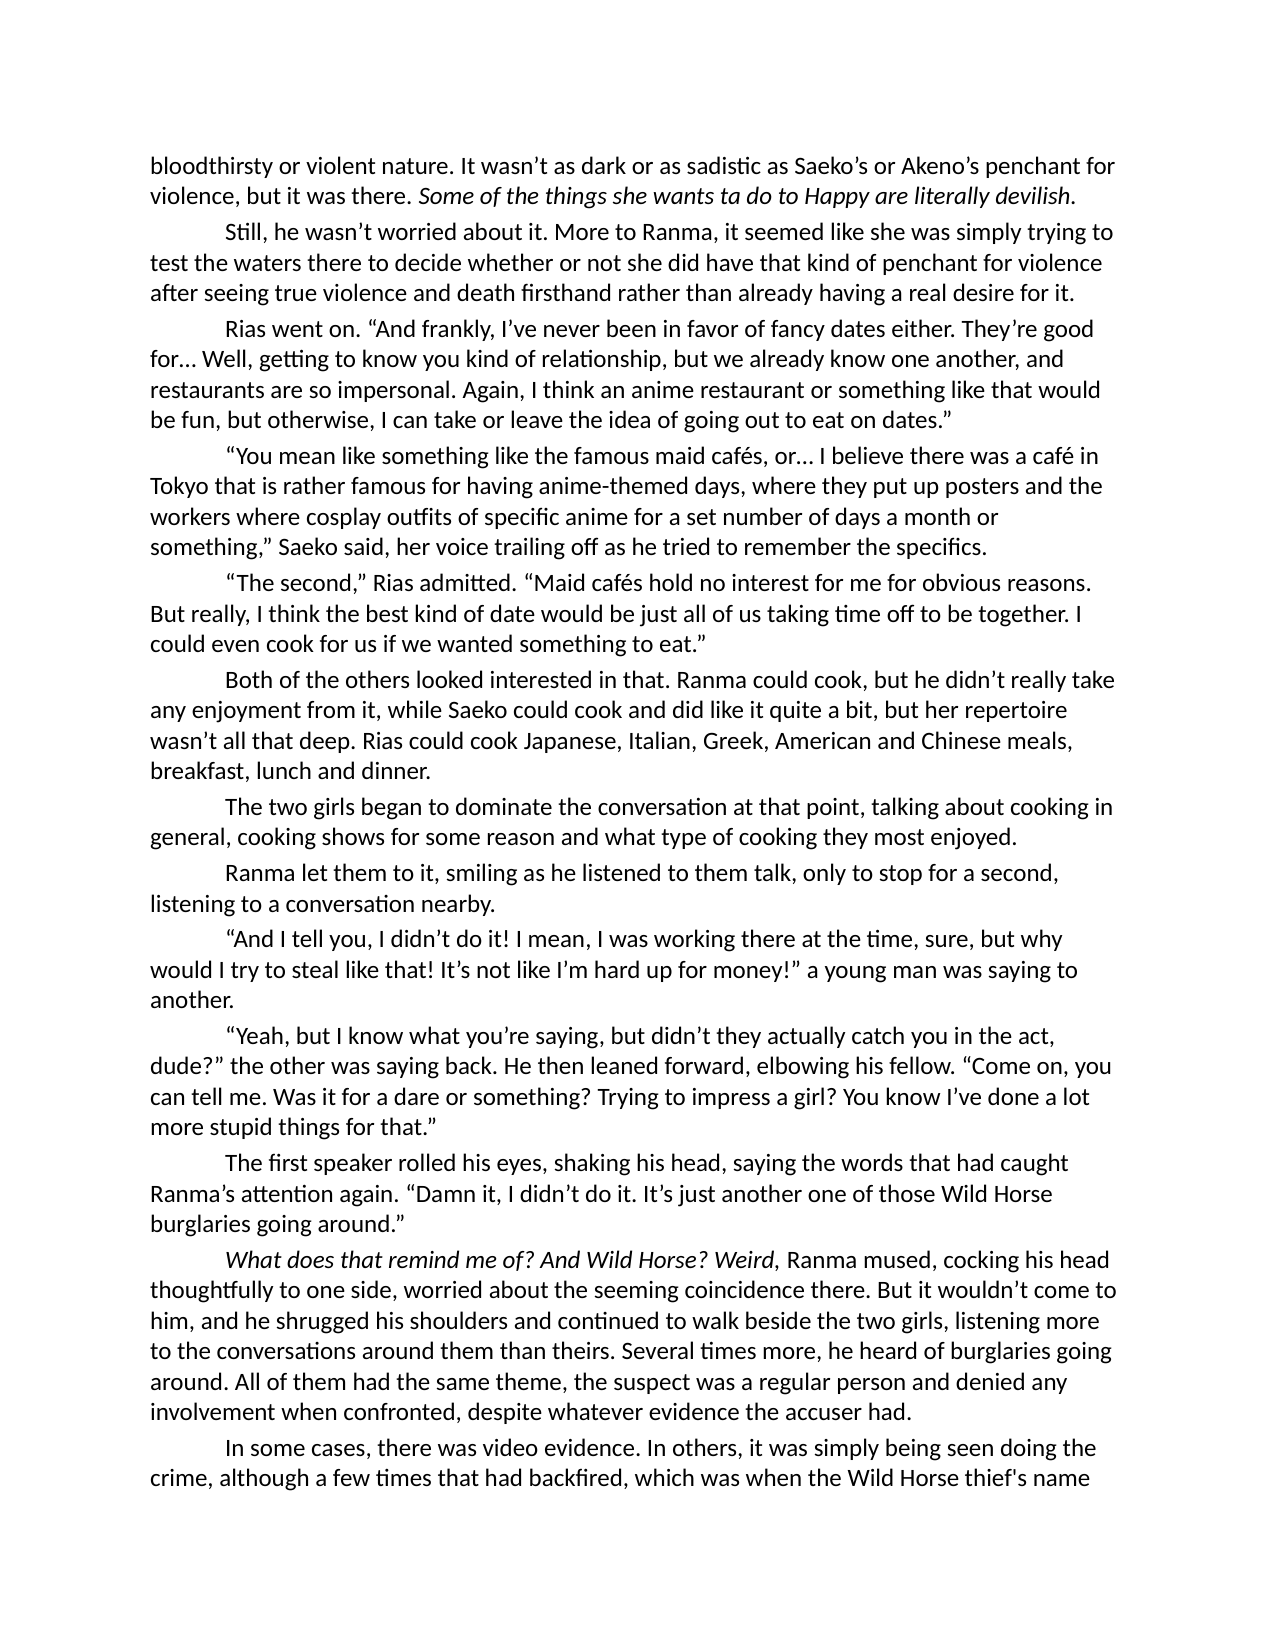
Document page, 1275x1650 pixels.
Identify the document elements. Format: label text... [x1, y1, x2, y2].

text Still, he wasn’t worried about it. More to Ranma, it seemed like she was simply trying to test the waters there to decide whether or not she did have that kind of penchant for violence after seeing true violence and death firsthand rather than already having a real desire for it. [150, 216, 1125, 308]
text The first speaker rolled his eyes, shaking his head, saying the words that had caught Ranma’s attention again. “Damn it, I didn’t do it. It’s just another one of those Wild Horse burglaries going around.” [150, 1147, 1125, 1239]
text Ranma let them to it, smiling as he listened to them talk, only to stop for a second, listening to a conversation nearby. [150, 857, 1125, 918]
text “You mean like something like the famous maid cafés, or… I believe there was a café in Tokyo that is rather famous for having anime-themed days, where they put up posters and the workers where cosplay outfits of specific anime for a set number of days a month or something,” Saeko said, her voice trailing off as he tried to remember the specifics. [150, 440, 1125, 562]
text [150, 150, 1125, 211]
text “Yeah, but I know what you’re saying, but didn’t they actually catch you in the act, dude?” the other was saying back. He then leaned forward, elbowing his fellow. “Come on, you can tell me. Was it for a dare or something? Trying to impress a girl? You know I’ve done a lot more stupid things for that.” [150, 1020, 1125, 1142]
text Both of the others looked interested in that. Ranma could cook, but he didn’t really take any enjoyment from it, while Saeko could cook and did like it quite a bit, but her repertoire wasn’t all that deep. Rias could cook Japanese, Italian, Greek, American and Chinese meals, breakfast, lunch and dinner. [150, 664, 1125, 786]
text What does that remind me of? And Wild Horse? Weird, Ranma mused, cocking his head thoughtfully to one side, worried about the seeming coincidence there. But it wouldn’t come to him, and he shrugged his shoulders and continued to walk beside the two girls, listening more to the conversations around them than theirs. Several times more, he heard of burglaries going around. All of them had the same theme, the suspect was a regular person and denied any involvement when confronted, despite whatever evidence the accuser had. [150, 1244, 1125, 1427]
text “The second,” Rias admitted. “Maid cafés hold no interest for me for obvious reasons. But really, I think the best kind of date would be just all of us taking time off to be together. I could even cook for us if we wanted something to eat.” [150, 567, 1125, 659]
text Rias went on. “And frankly, I’ve never been in favor of fancy dates either. They’re good for… Well, getting to know you kind of relationship, but we already know one another, and restaurants are so impersonal. Again, I think an anime restaurant or something like that would be fun, but otherwise, I can take or leave the idea of going out to eat on dates.” [150, 313, 1125, 435]
text “And I tell you, I didn’t do it! I mean, I was working there at the time, sure, but why would I try to steal like that! It’s not like I’m hard up for money!” a young man was saying to another. [150, 923, 1125, 1015]
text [150, 1432, 1125, 1493]
text The two girls began to dominate the conversation at that point, talking about cooking in general, cooking shows for some reason and what type of cooking they most enjoyed. [150, 791, 1125, 852]
